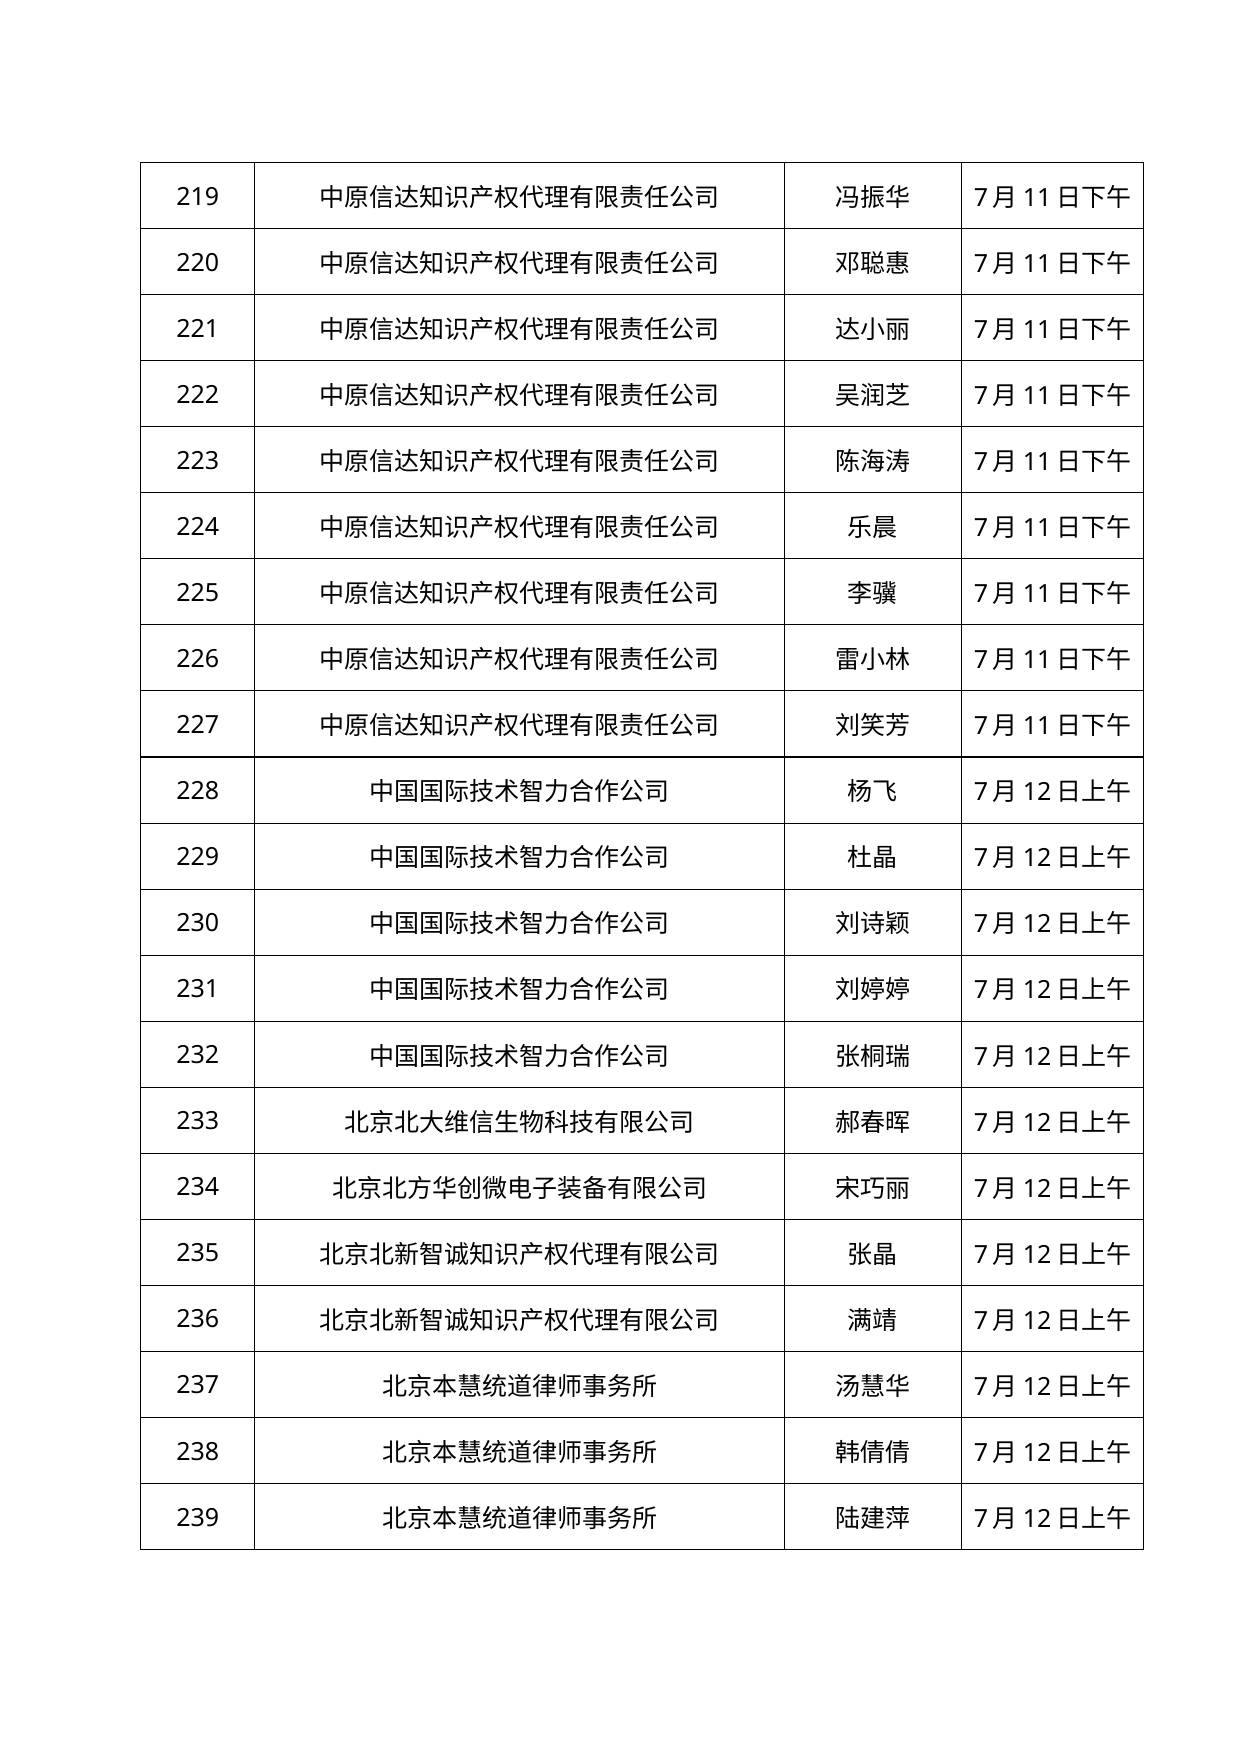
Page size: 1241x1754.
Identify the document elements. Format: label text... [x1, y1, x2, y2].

table_cell 7月12日上午 [962, 1484, 1143, 1549]
table_cell 7月12日上午 [962, 1352, 1143, 1417]
table_cell 中原信达知识产权代理有限责任公司 [255, 493, 784, 558]
table_cell 226 [141, 625, 254, 690]
table_cell 中原信达知识产权代理有限责任公司 [255, 625, 784, 690]
table_cell 陆建萍 [785, 1484, 961, 1549]
table_cell 239 [141, 1484, 254, 1549]
table_cell 7月11日下午 [962, 691, 1143, 756]
table_cell 雷小林 [785, 625, 961, 690]
table_cell 吴润芝 [785, 361, 961, 426]
table_cell 227 [141, 691, 254, 756]
table_cell 宋巧丽 [785, 1154, 961, 1219]
table_cell 7月12日上午 [962, 956, 1143, 1021]
table_cell 7月12日上午 [962, 1220, 1143, 1285]
table_cell 李骥 [785, 559, 961, 624]
table_cell 中国国际技术智力合作公司 [255, 1022, 784, 1087]
table_cell 7月12日上午 [962, 1286, 1143, 1351]
table_cell 北京北新智诚知识产权代理有限公司 [255, 1286, 784, 1351]
table_cell 张晶 [785, 1220, 961, 1285]
table_cell 236 [141, 1286, 254, 1351]
table_cell 韩倩倩 [785, 1418, 961, 1483]
table_cell 中原信达知识产权代理有限责任公司 [255, 229, 784, 294]
table_cell 汤慧华 [785, 1352, 961, 1417]
table_cell 中国国际技术智力合作公司 [255, 890, 784, 954]
table_cell 223 [141, 427, 254, 492]
table_cell 224 [141, 493, 254, 558]
table_cell 中原信达知识产权代理有限责任公司 [255, 559, 784, 624]
table_cell 张桐瑞 [785, 1022, 961, 1087]
table_cell 冯振华 [785, 163, 961, 228]
table_cell 230 [141, 890, 254, 954]
table_cell 中国国际技术智力合作公司 [255, 956, 784, 1021]
table_cell 7月11日下午 [962, 493, 1143, 558]
table_cell 232 [141, 1022, 254, 1087]
table_cell 7月11日下午 [962, 559, 1143, 624]
table_cell 北京本慧统道律师事务所 [255, 1352, 784, 1417]
table_cell 220 [141, 229, 254, 294]
table_cell 北京北新智诚知识产权代理有限公司 [255, 1220, 784, 1285]
table_cell 7月12日上午 [962, 1022, 1143, 1087]
table_cell 233 [141, 1088, 254, 1153]
table_cell 7月11日下午 [962, 163, 1143, 228]
table_cell 达小丽 [785, 295, 961, 360]
table_cell 7月12日上午 [962, 1154, 1143, 1219]
table_cell 7月11日下午 [962, 229, 1143, 294]
table_cell 邓聪惠 [785, 229, 961, 294]
table_cell 北京本慧统道律师事务所 [255, 1484, 784, 1549]
table_cell 北京北方华创微电子装备有限公司 [255, 1154, 784, 1219]
table_cell 234 [141, 1154, 254, 1219]
table_cell 235 [141, 1220, 254, 1285]
table_cell 7月12日上午 [962, 1088, 1143, 1153]
table_cell 237 [141, 1352, 254, 1417]
table_cell 7月12日上午 [962, 1418, 1143, 1483]
table_cell 满靖 [785, 1286, 961, 1351]
table_cell 7月11日下午 [962, 361, 1143, 426]
table_cell 238 [141, 1418, 254, 1483]
table_cell 中原信达知识产权代理有限责任公司 [255, 691, 784, 756]
table_cell 中国国际技术智力合作公司 [255, 824, 784, 888]
table_cell 7月12日上午 [962, 824, 1143, 888]
table_cell 刘笑芳 [785, 691, 961, 756]
table_cell 228 [141, 758, 254, 822]
table_cell 7月11日下午 [962, 625, 1143, 690]
table_cell 231 [141, 956, 254, 1021]
table_cell 7月12日上午 [962, 758, 1143, 822]
table_cell 杨飞 [785, 758, 961, 822]
table_cell 北京北大维信生物科技有限公司 [255, 1088, 784, 1153]
table_cell 219 [141, 163, 254, 228]
table_cell 中原信达知识产权代理有限责任公司 [255, 163, 784, 228]
table_cell 北京本慧统道律师事务所 [255, 1418, 784, 1483]
table_cell 陈海涛 [785, 427, 961, 492]
table_cell 222 [141, 361, 254, 426]
table_cell 刘婷婷 [785, 956, 961, 1021]
table_cell 刘诗颖 [785, 890, 961, 954]
table_cell 229 [141, 824, 254, 888]
table_cell 中原信达知识产权代理有限责任公司 [255, 361, 784, 426]
table_cell 7月11日下午 [962, 295, 1143, 360]
table_cell 中原信达知识产权代理有限责任公司 [255, 427, 784, 492]
table_cell 乐晨 [785, 493, 961, 558]
table_cell 7月12日上午 [962, 890, 1143, 954]
table_cell 225 [141, 559, 254, 624]
table_cell 7月11日下午 [962, 427, 1143, 492]
table_cell 221 [141, 295, 254, 360]
table_cell 中国国际技术智力合作公司 [255, 758, 784, 822]
table_cell 中原信达知识产权代理有限责任公司 [255, 295, 784, 360]
table_cell 杜晶 [785, 824, 961, 888]
table_cell 郝春晖 [785, 1088, 961, 1153]
